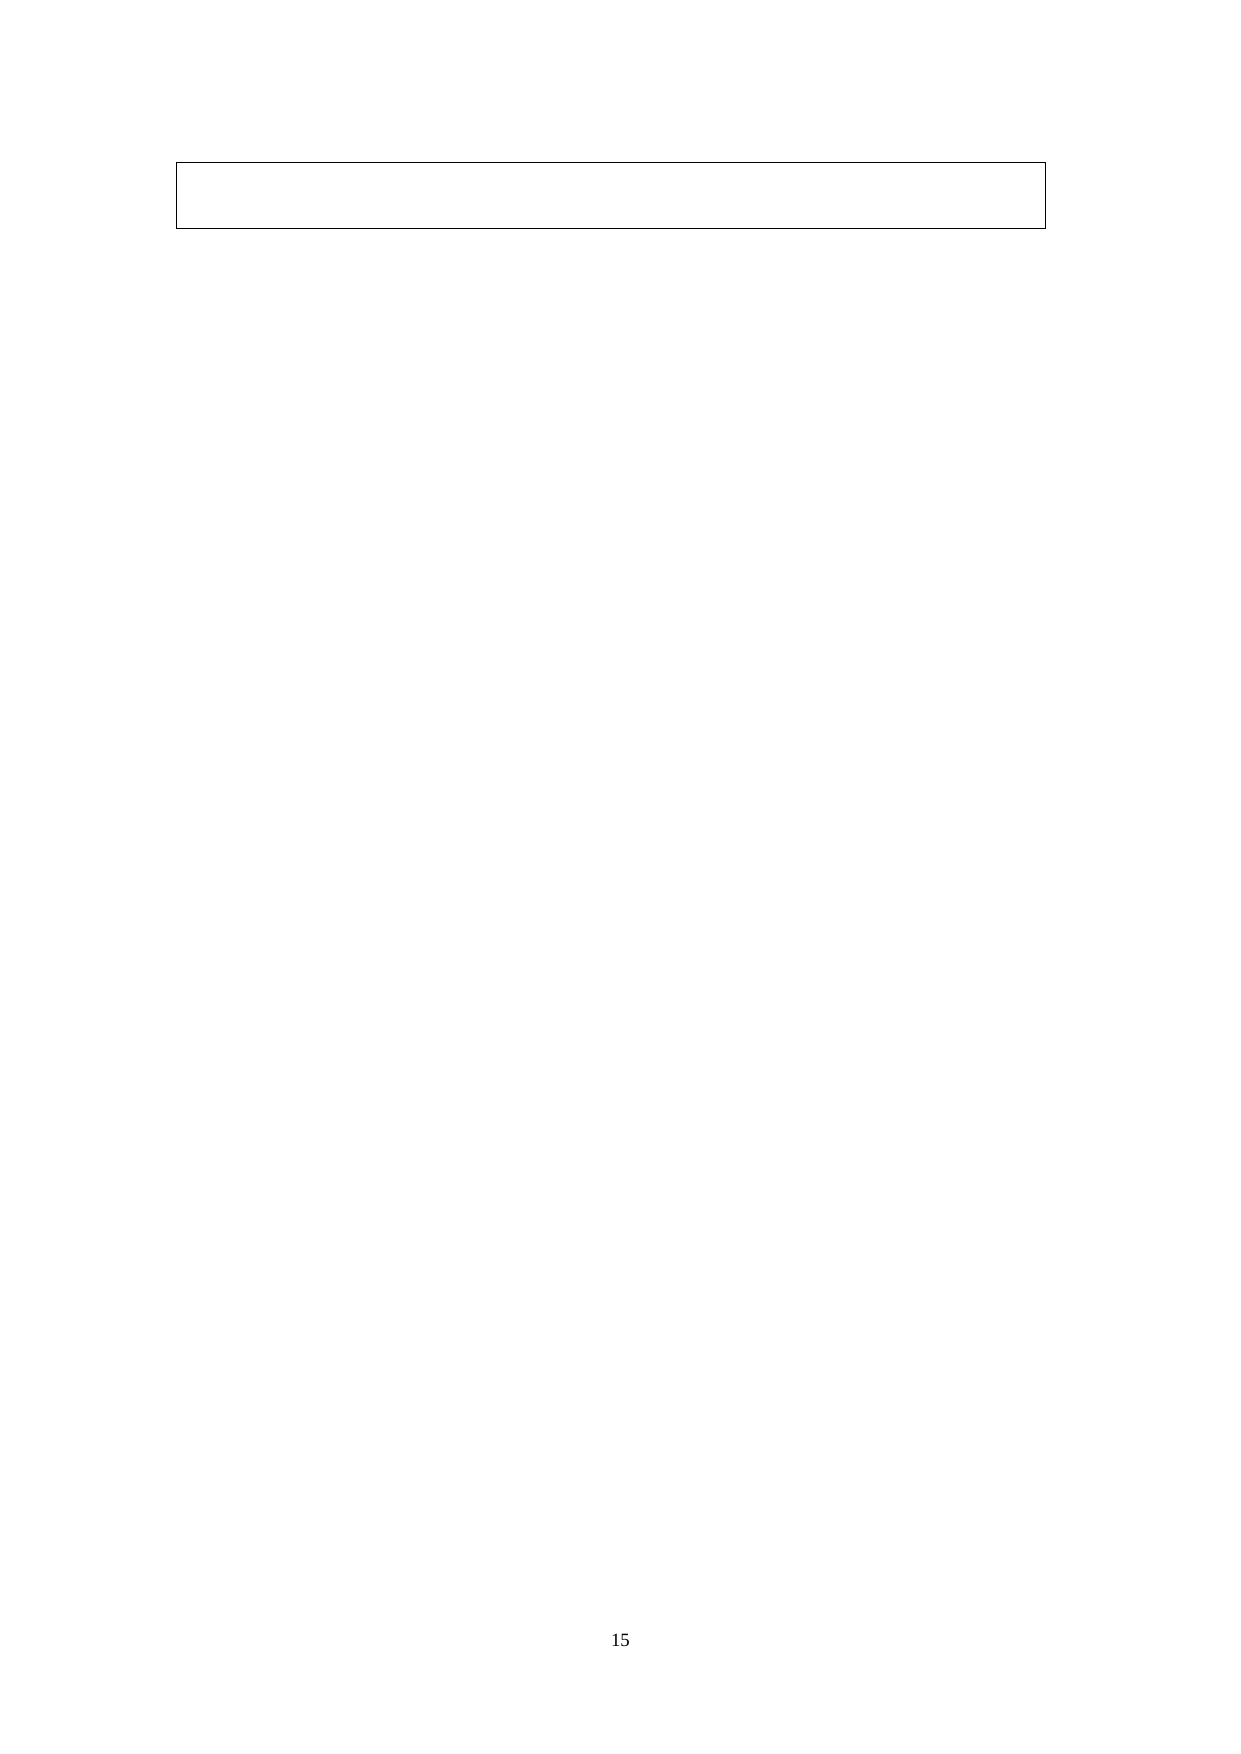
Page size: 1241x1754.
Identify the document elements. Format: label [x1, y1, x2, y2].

table_cell [177, 163, 1045, 228]
